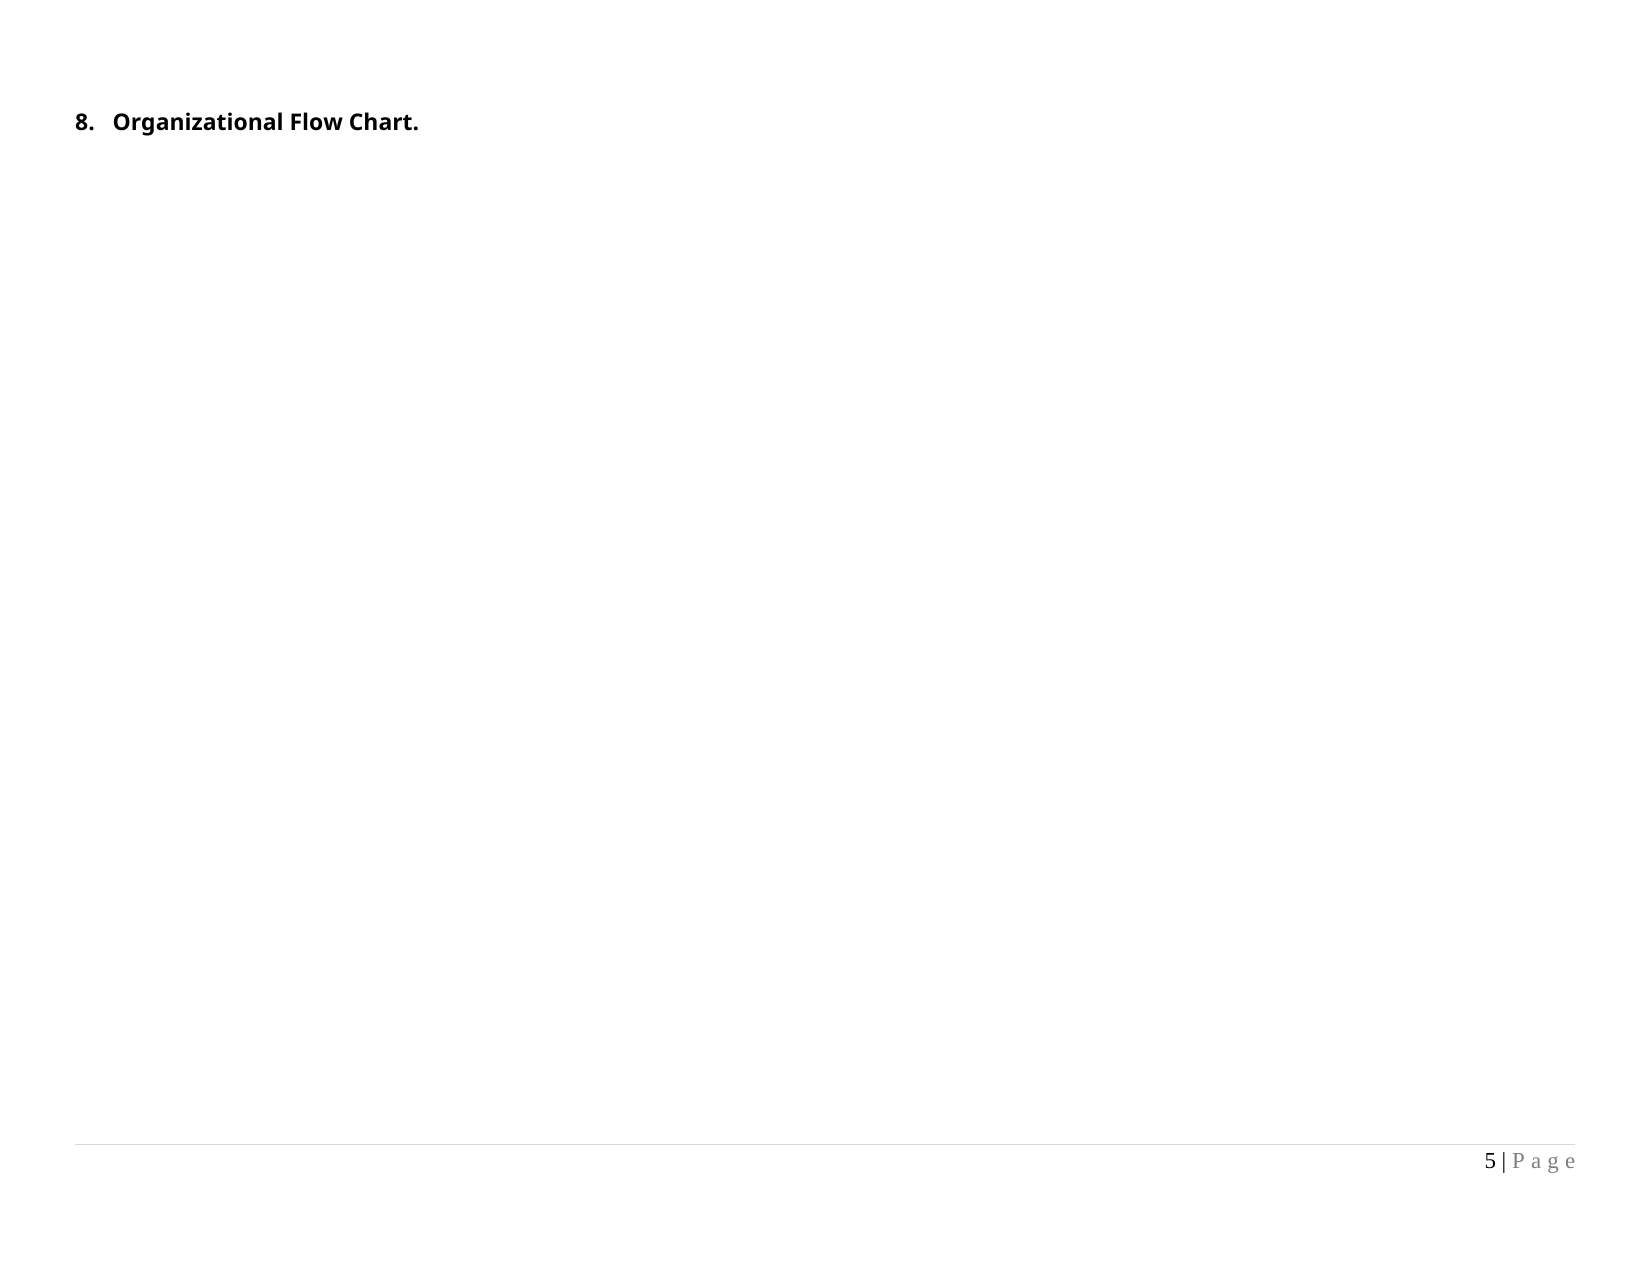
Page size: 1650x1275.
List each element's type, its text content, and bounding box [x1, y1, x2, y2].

list Organizational Flow Chart. [75, 106, 1575, 137]
